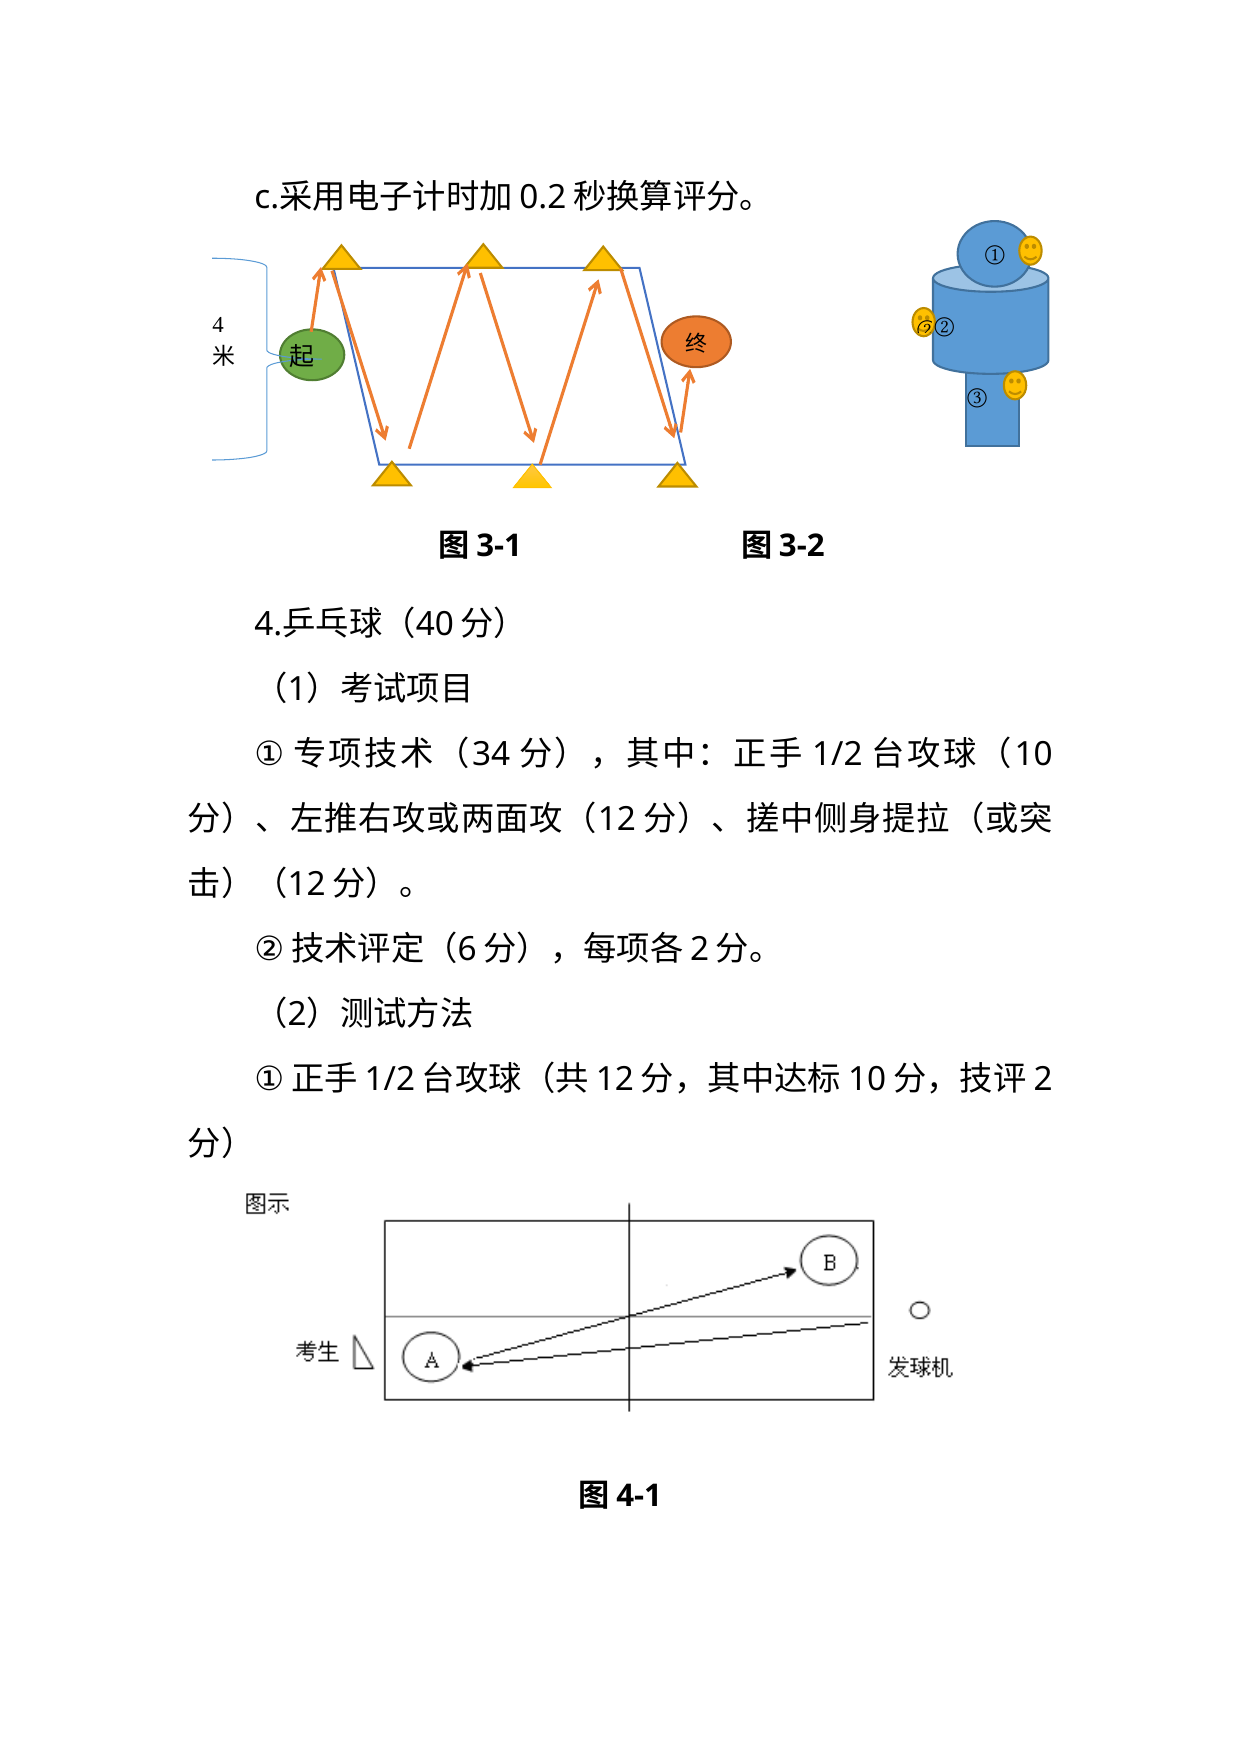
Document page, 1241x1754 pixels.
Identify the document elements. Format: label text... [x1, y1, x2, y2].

text ②技术评定（6分），每项各2分。 [187, 913, 1053, 978]
text （1）考试项目 [187, 653, 1053, 718]
text ①正手1/2台攻球（共12分，其中达标10分，技评2分） [187, 1043, 1053, 1173]
text c.采用电子计时加0.2秒换算评分。 [187, 162, 1053, 227]
text ①专项技术（34分），其中：正手1/2台攻球（10分）、左推右攻或两面攻（12分）、搓中侧身提拉（或突击）（12分）。 [187, 718, 1053, 913]
text （2）测试方法 [187, 978, 1053, 1043]
text 4.乒乓球（40分） [187, 588, 1053, 653]
picture [246, 1189, 956, 1426]
text 图4-1 [187, 1471, 1053, 1516]
text 图3-1 图3-2 [187, 520, 1053, 565]
